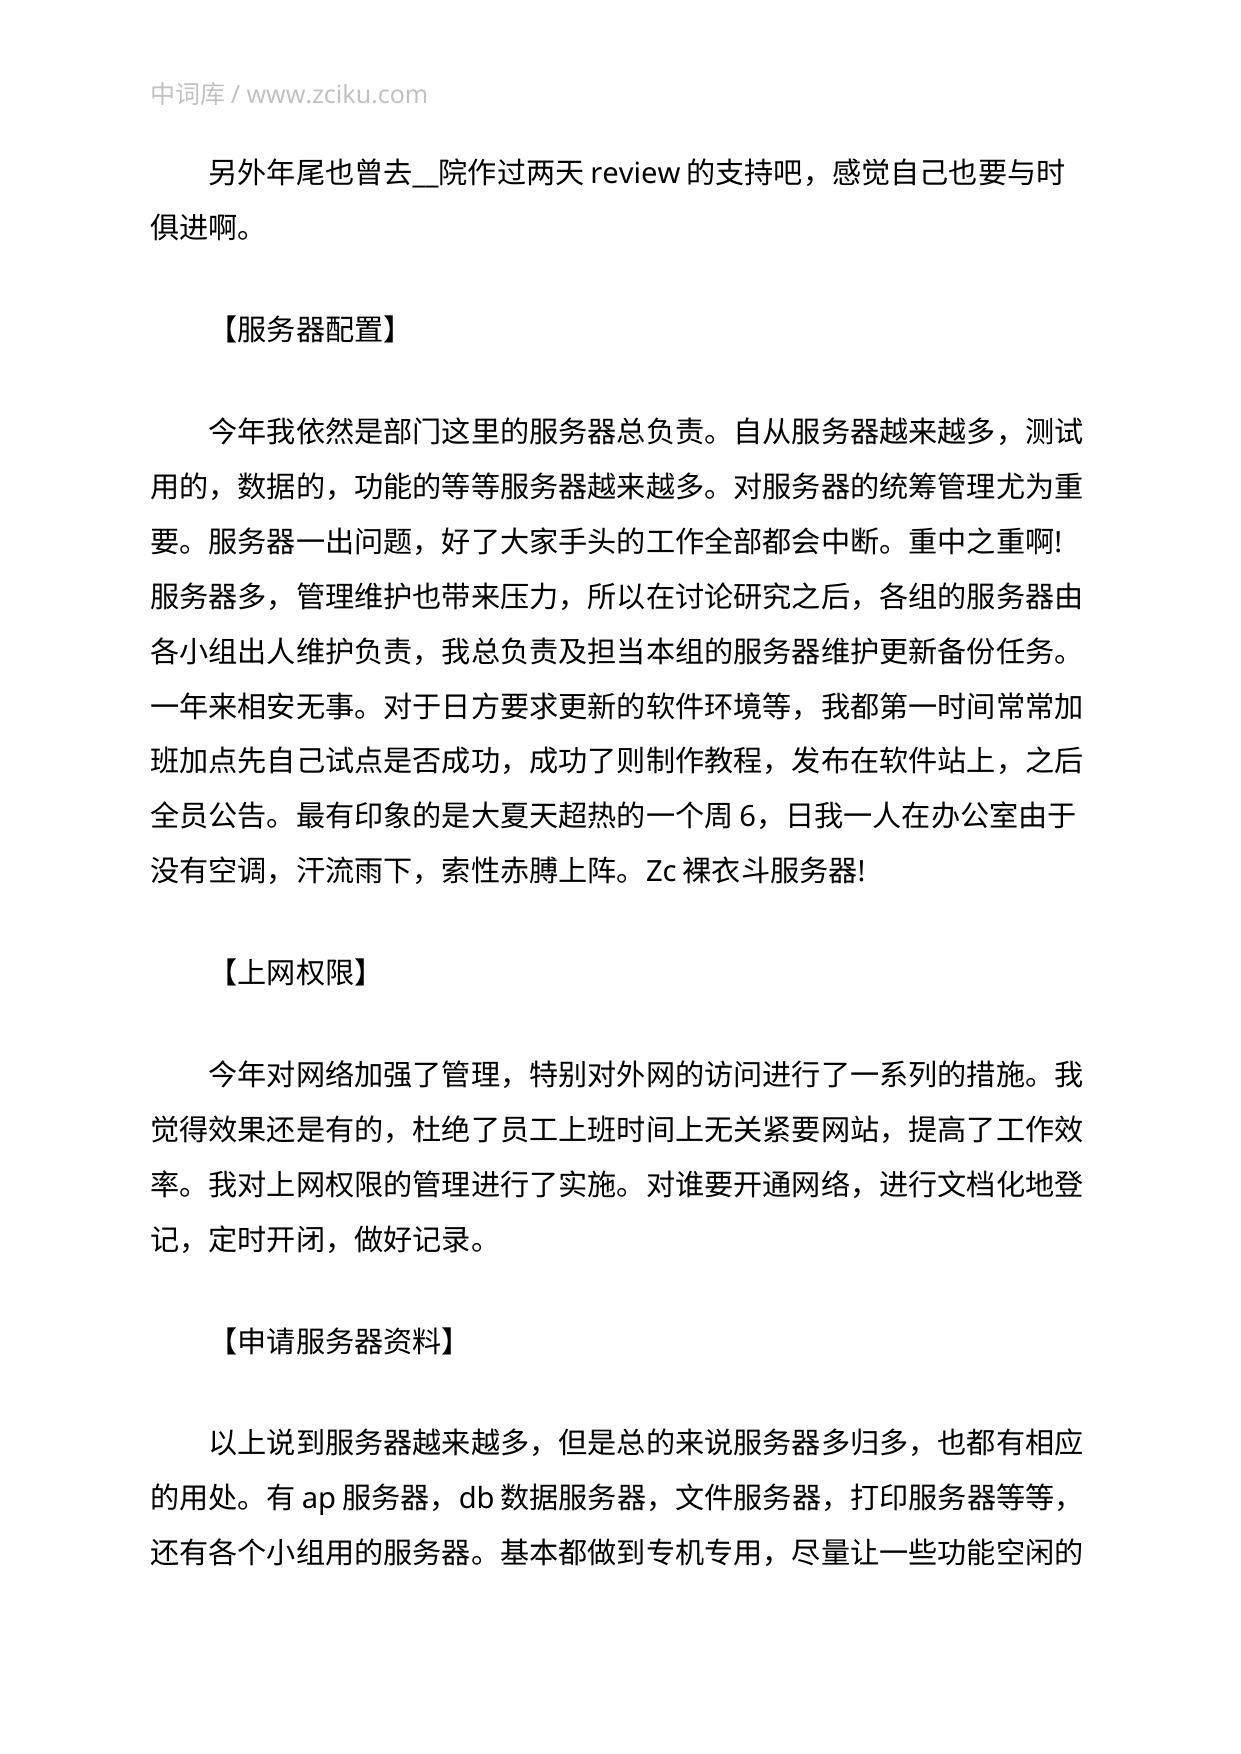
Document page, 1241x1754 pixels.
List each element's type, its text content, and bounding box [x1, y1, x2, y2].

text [150, 1420, 1090, 1572]
text 另外年尾也曾去__院作过两天review的支持吧，感觉自己也要与时俱进啊。 [150, 150, 1090, 247]
text 【服务器配置】 [150, 307, 1090, 349]
text 【上网权限】 [150, 950, 1090, 992]
text 今年对网络加强了管理，特别对外网的访问进行了一系列的措施。我觉得效果还是有的，杜绝了员工上班时间上无关紧要网站，提高了工作效率。我对上网权限的管理进行了实施。对谁要开通网络，进行文档化地登记，定时开闭，做好记录。 [150, 1052, 1090, 1259]
text 【申请服务器资料】 [150, 1318, 1090, 1360]
text 今年我依然是部门这里的服务器总负责。自从服务器越来越多，测试用的，数据的，功能的等等服务器越来越多。对服务器的统筹管理尤为重要。服务器一出问题，好了大家手头的工作全部都会中断。重中之重啊!服务器多，管理维护也带来压力，所以在讨论研究之后，各组的服务器由各小组出人维护负责，我总负责及担当本组的服务器维护更新备份任务。一年来相安无事。对于日方要求更新的软件环境等，我都第一时间常常加班加点先自己试点是否成功，成功了则制作教程，发布在软件站上，之后全员公告。最有印象的是大夏天超热的一个周6，日我一人在办公室由于没有空调，汗流雨下，索性赤膊上阵。Zc裸衣斗服务器! [150, 408, 1090, 890]
